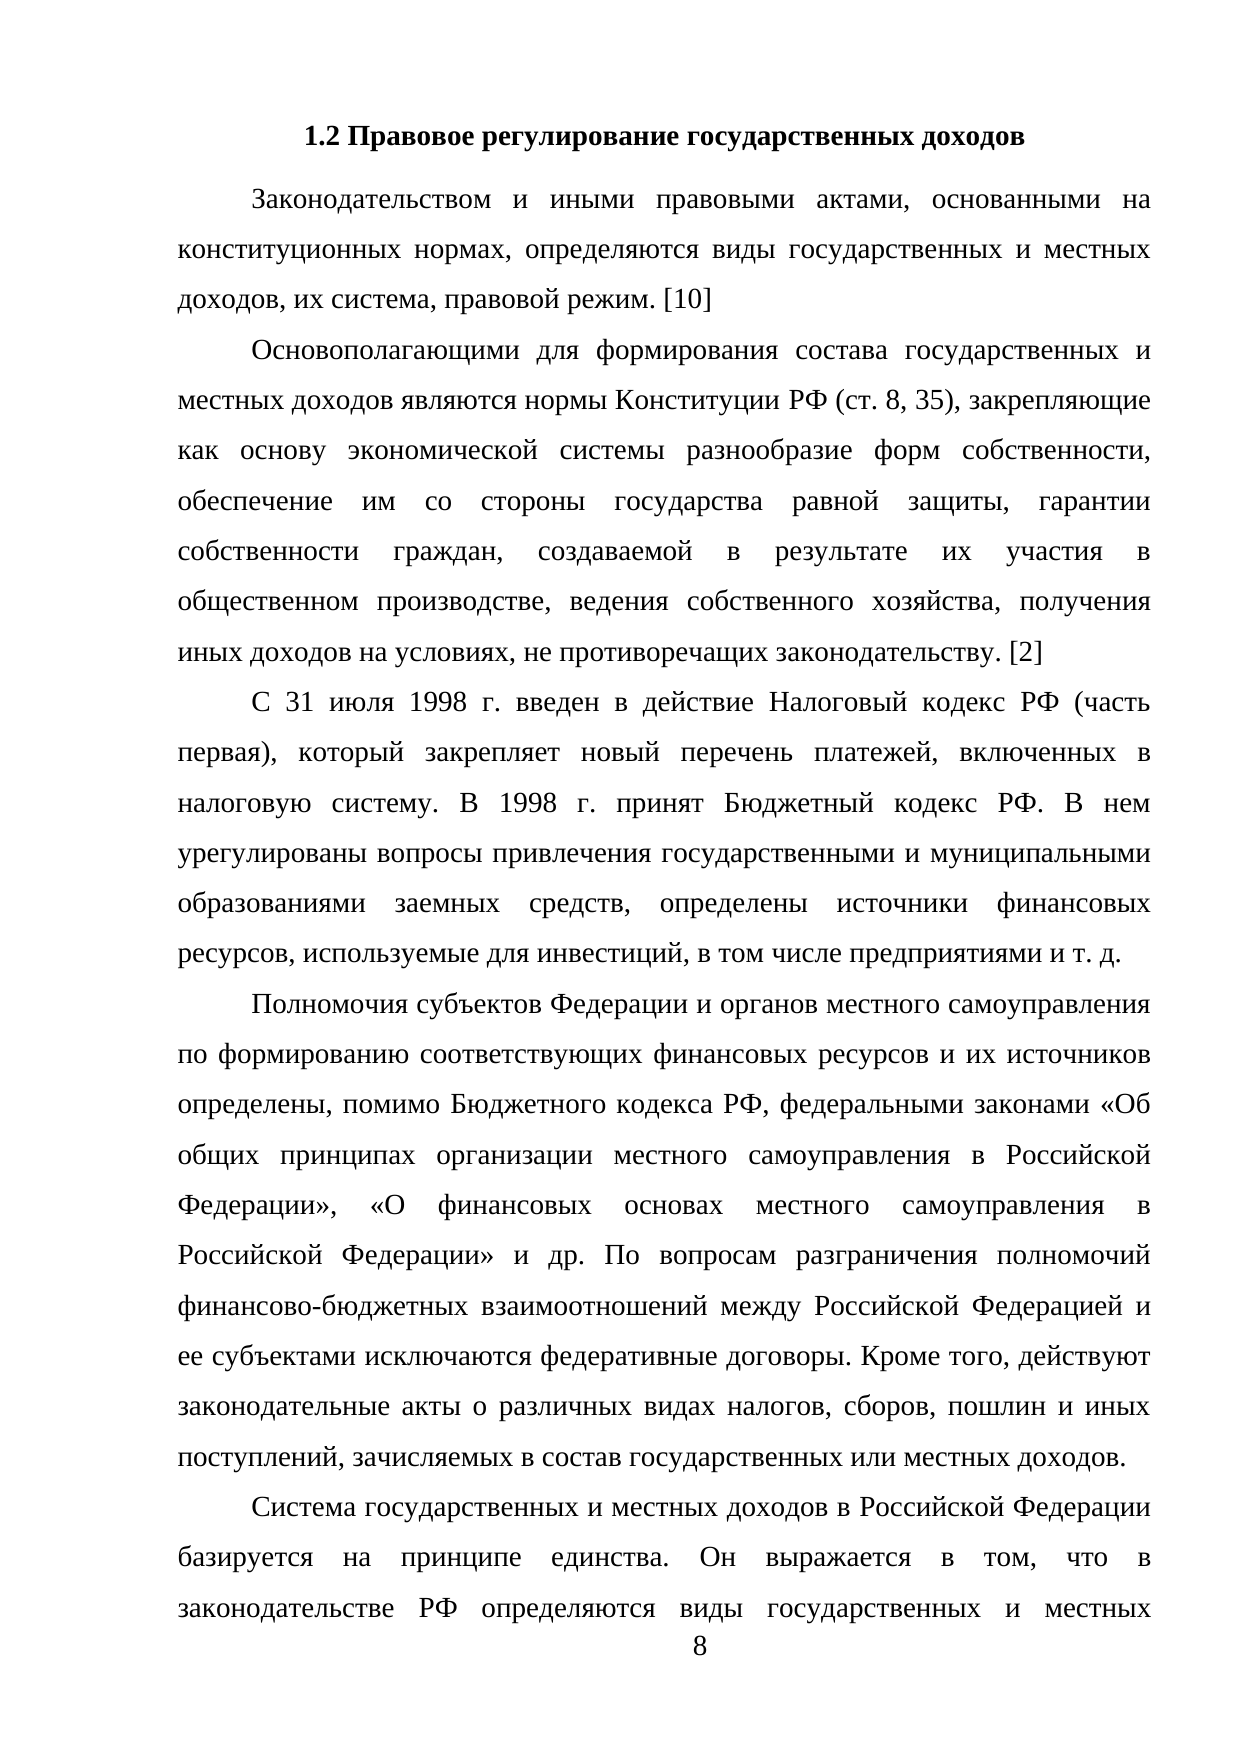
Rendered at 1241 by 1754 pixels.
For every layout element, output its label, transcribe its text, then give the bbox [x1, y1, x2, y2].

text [177, 1489, 1152, 1623]
subtitle 1.2 Правовое регулирование государственных доходов [177, 118, 1152, 152]
text Полномочия субъектов Федерации и органов местного самоуправления по формированию соответствующих финансовых ресурсов и их источников определены, помимо Бюджетного кодекса РФ, федеральными законами «Об общих принципах организации местного самоуправления в Российской Федерации», «О финансовых основах местного самоуправления в Российской Федерации» и др. По вопросам разграничения полномочий финансово-бюджетных взаимоотношений между Российской Федерацией и ее субъектами исключаются федеративные договоры. Кроме того, действуют законодательные акты о различных видах налогов, сборов, пошлин и иных поступлений, зачисляемых в состав государственных или местных доходов. [177, 986, 1152, 1472]
text Законодательством и иными правовыми актами, основанными на конституционных нормах, определяются виды государственных и местных доходов, их система, правовой режим. [10] [177, 181, 1152, 315]
text С 31 июля 1998 г. введен в действие Налоговый кодекс РФ (часть первая), который закрепляет новый перечень платежей, включенных в налоговую систему. В 1998 г. принят Бюджетный кодекс РФ. В нем урегулированы вопросы привлечения государственными и муниципальными образованиями заемных средств, определены источники финансовых ресурсов, используемые для инвестиций, в том числе предприятиями и т. д. [177, 684, 1152, 969]
text Основополагающими для формирования состава государственных и местных доходов являются нормы Конституции РФ (ст. 8, 35), закрепляющие как основу экономической системы разнообразие форм собственности, обеспечение им со стороны государства равной защиты, гарантии собственности граждан, создаваемой в результате их участия в общественном производстве, ведения собственного хозяйства, получения иных доходов на условиях, не противоречащих законодательству. [2] [177, 332, 1152, 667]
